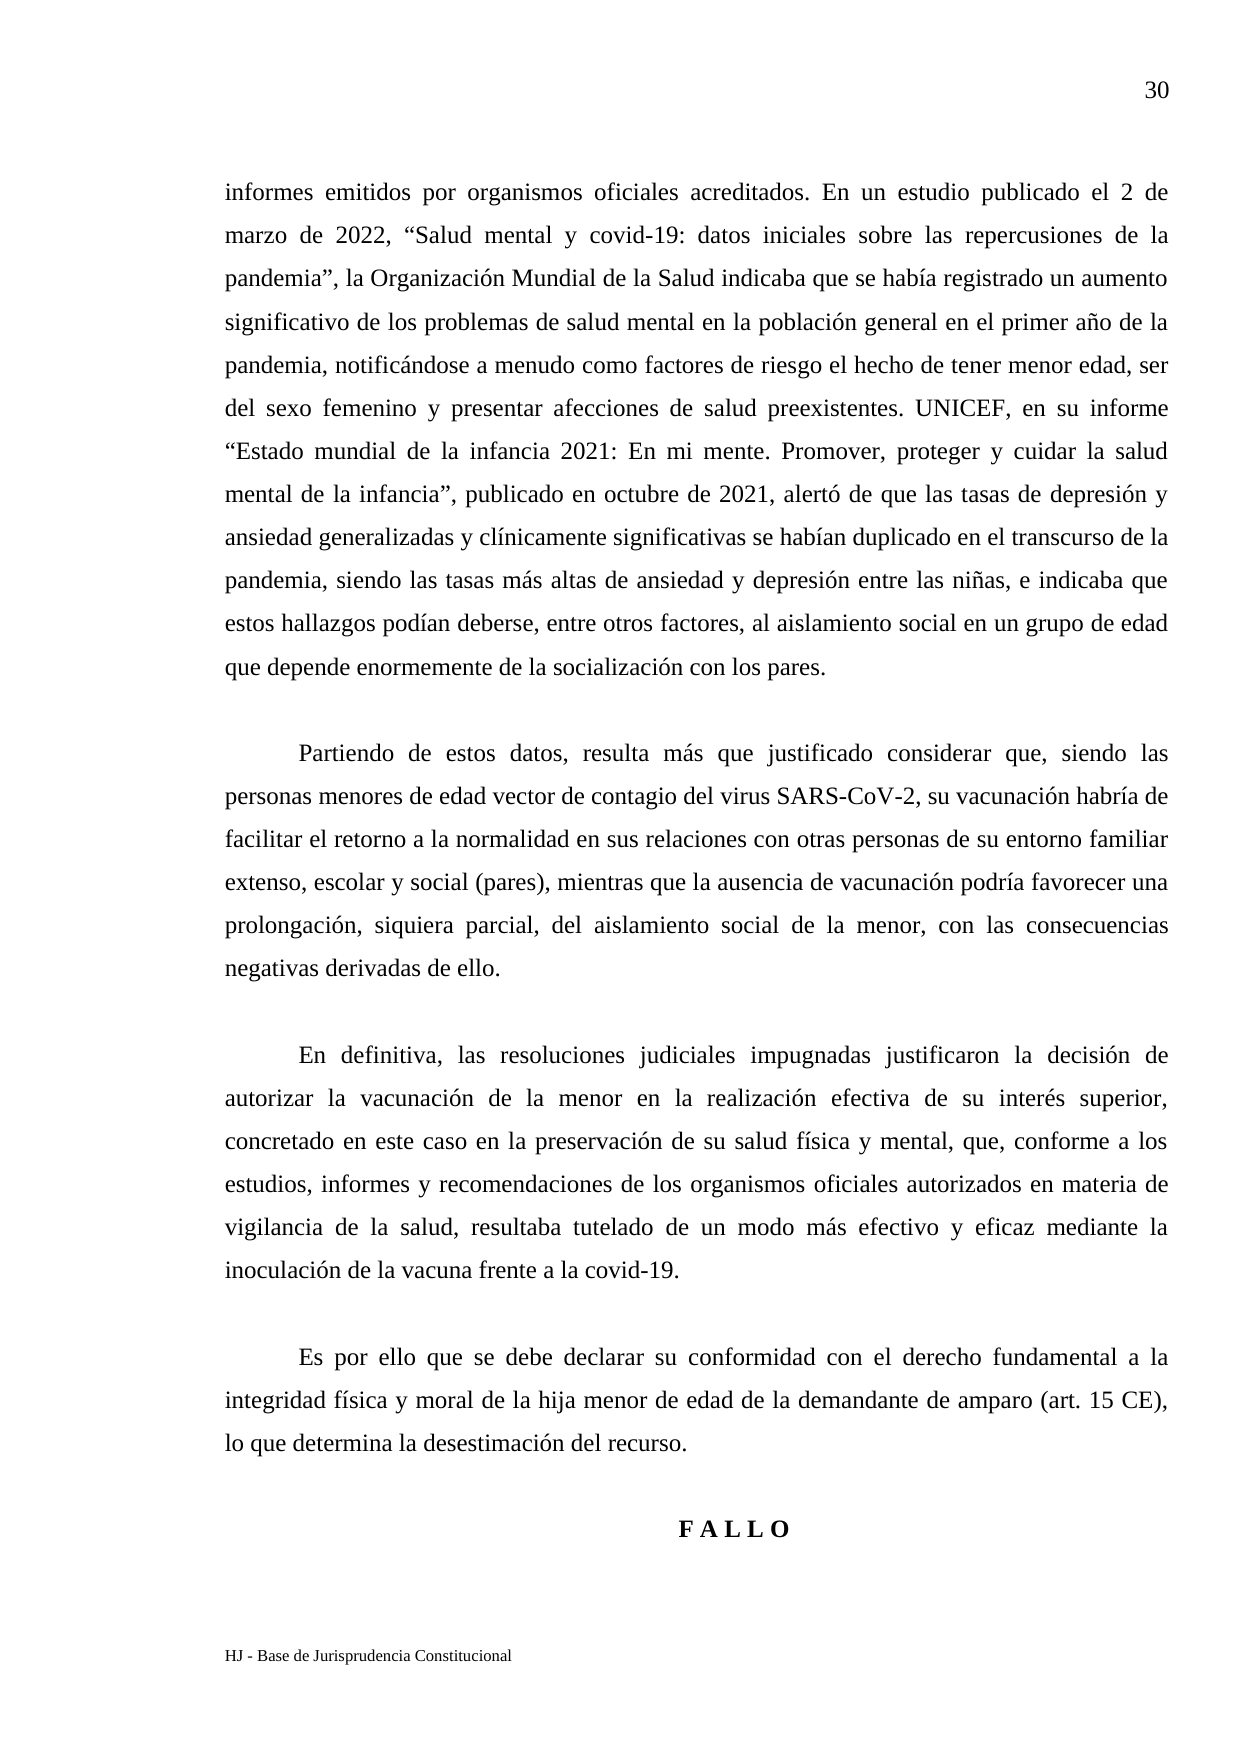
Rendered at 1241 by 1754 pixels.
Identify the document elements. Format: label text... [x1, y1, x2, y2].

subtitle F A L L O [224, 1514, 1169, 1543]
text Es por ello que se debe declarar su conformidad con el derecho fundamental a la integridad física y moral de la hija menor de edad de la demandante de amparo (art. 15 CE), lo que determina la desestimación del recurso. [224, 1342, 1169, 1457]
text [224, 177, 1169, 680]
text En definitiva, las resoluciones judiciales impugnadas justificaron la decisión de autorizar la vacunación de la menor en la realización efectiva de su interés superior, concretado en este caso en la preservación de su salud física y mental, que, conforme a los estudios, informes y recomendaciones de los organismos oficiales autorizados en materia de vigilancia de la salud, resultaba tutelado de un modo más efectivo y eficaz mediante la inoculación de la vacuna frente a la covid-19. [224, 1040, 1169, 1284]
text Partiendo de estos datos, resulta más que justificado considerar que, siendo las personas menores de edad vector de contagio del virus SARS-CoV-2, su vacunación habría de facilitar el retorno a la normalidad en sus relaciones con otras personas de su entorno familiar extenso, escolar y social (pares), mientras que la ausencia de vacunación podría favorecer una prolongación, siquiera parcial, del aislamiento social de la menor, con las consecuencias negativas derivadas de ello. [224, 738, 1169, 982]
